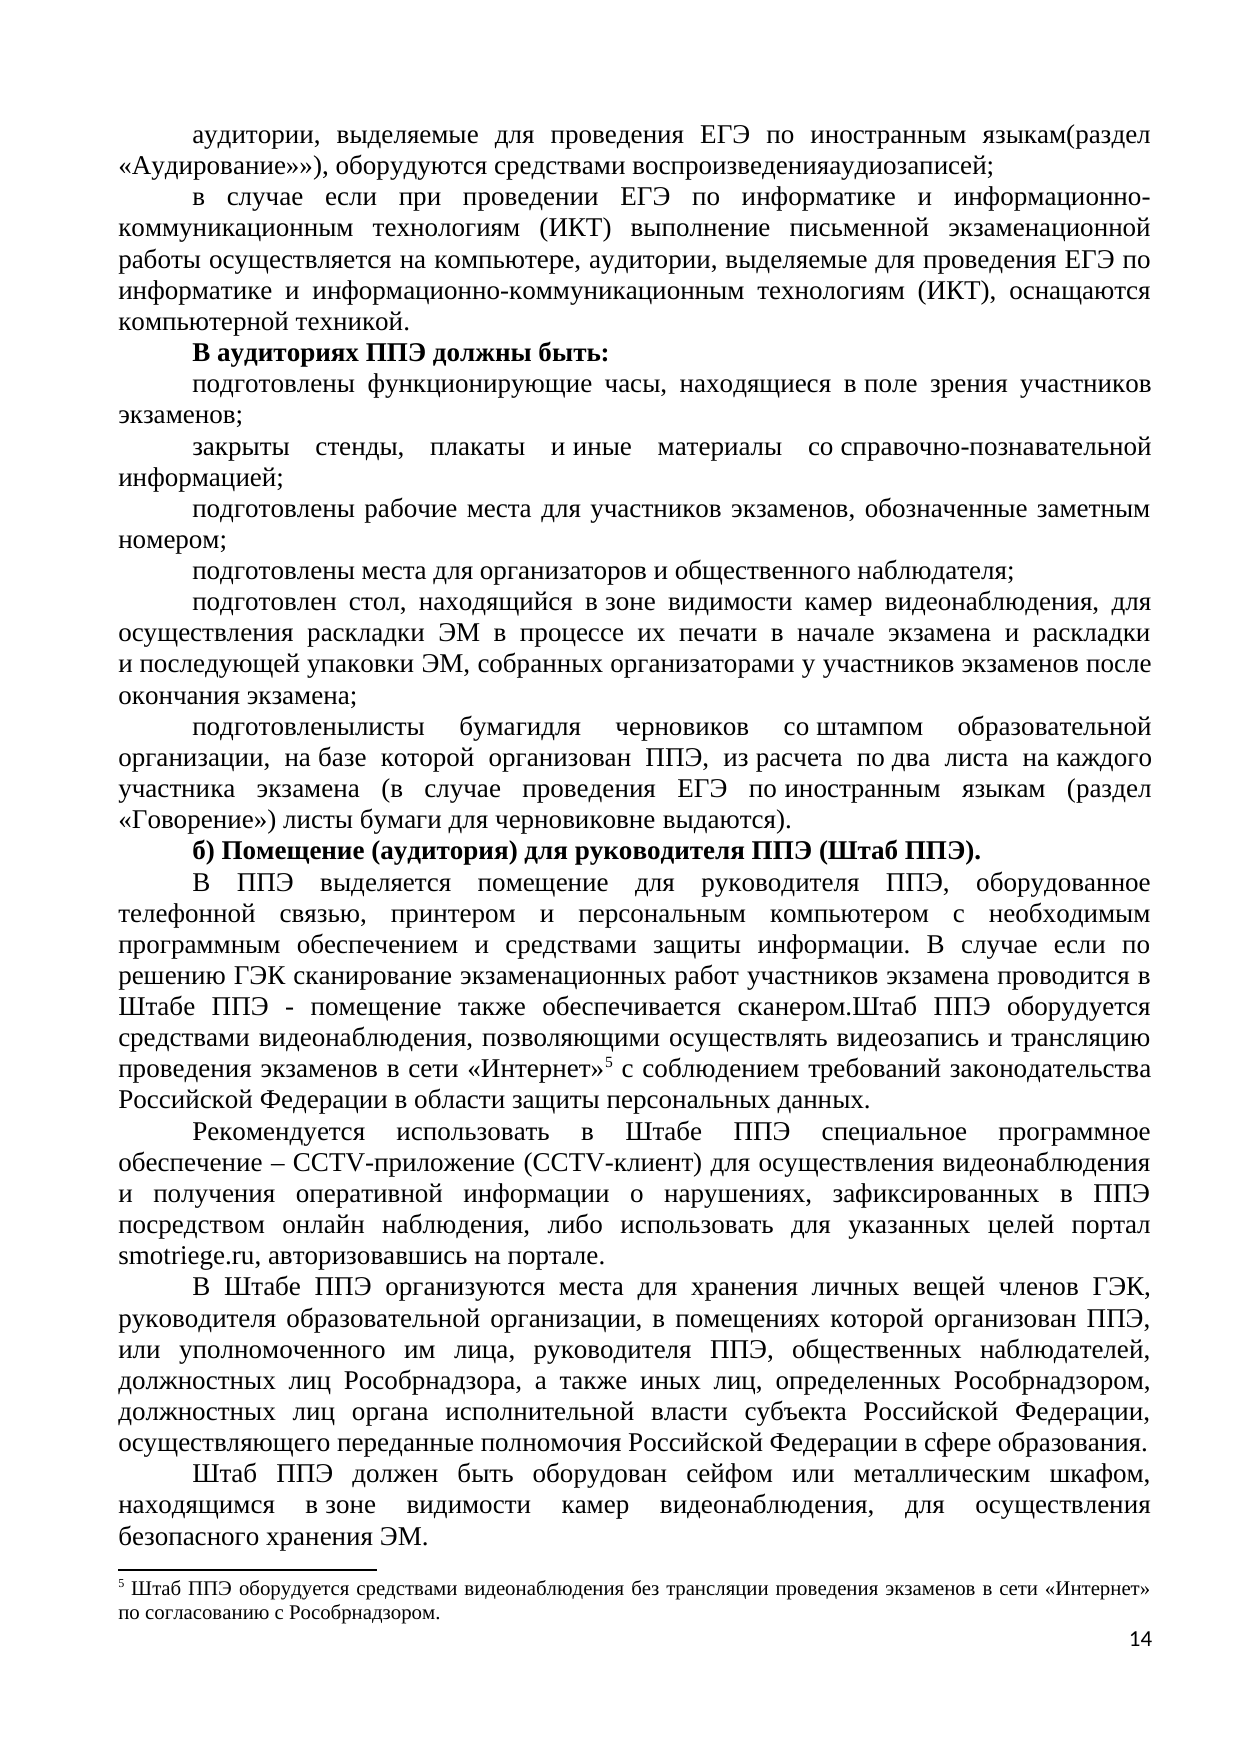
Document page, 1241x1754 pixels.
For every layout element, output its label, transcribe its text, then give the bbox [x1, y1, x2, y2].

text в случае если при проведении ЕГЭ по информатике и информационно-коммуникационным технологиям (ИКТ) выполнение письменной экзаменационной работы осуществляется на компьютере, аудитории, выделяемые для проведения ЕГЭ по информатике и информационно-коммуникационным технологиям (ИКТ), оснащаются компьютерной техникой. [118, 180, 1152, 336]
text б) Помещение (аудитория) для руководителя ППЭ (Штаб ППЭ). [118, 834, 1152, 866]
text закрыты стенды, плакаты и иные материалы со справочно-познавательной информацией; [118, 429, 1152, 492]
text подготовлен стол, находящийся в зоне видимости камер видеонаблюдения, для осуществления раскладки ЭМ в процессе их печати в начале экзамена и раскладки и последующей упаковки ЭМ, собранных организаторами у участников экзаменов после окончания экзамена; [118, 585, 1152, 710]
text Штаб ППЭ должен быть оборудован сейфом или металлическим шкафом, находящимся в зоне видимости камер видеонаблюдения, для осуществления безопасного хранения ЭМ. [118, 1457, 1152, 1551]
text подготовлены рабочие места для участников экзаменов, обозначенные заметным номером; [118, 492, 1152, 554]
text В ППЭ выделяется помещение для руководителя ППЭ, оборудованное телефонной связью, принтером и персональным компьютером с необходимым программным обеспечением и средствами защиты информации. В случае если по решению ГЭК сканирование экзаменационных работ участников экзамена проводится в Штабе ППЭ - помещение также обеспечивается сканером.Штаб ППЭ оборудуется средствами видеонаблюдения, позволяющими осуществлять видеозапись и трансляцию проведения экзаменов в сети «Интернет» с соблюдением требований законодательства Российской Федерации в области защиты персональных данных. [118, 866, 1152, 1115]
text аудитории, выделяемые для проведения ЕГЭ по иностранным языкам(раздел «Аудирование»»), оборудуются средствами воспроизведенияаудиозаписей; [118, 118, 1152, 180]
text подготовленылисты бумагидля черновиков со штампом образовательной организации, на базе которой организован ППЭ, из расчета по два листа на каждого участника экзамена (в случае проведения ЕГЭ по иностранным языкам (раздел «Говорение») листы бумаги для черновиковне выдаются). [118, 710, 1152, 834]
text Рекомендуется использовать в Штабе ППЭ специальное программное обеспечение – CCTV-приложение (CCTV-клиент) для осуществления видеонаблюдения и получения оперативной информации о нарушениях, зафиксированных в ППЭ посредством онлайн наблюдения, либо использовать для указанных целей портал smotriege.ru, авторизовавшись на портале. [118, 1115, 1152, 1271]
text подготовлены функционирующие часы, находящиеся в поле зрения участников экзаменов; [118, 367, 1152, 429]
text подготовлены места для организаторов и общественного наблюдателя; [118, 554, 1152, 585]
text В аудиториях ППЭ должны быть: [118, 336, 1152, 367]
text В Штабе ППЭ организуются места для хранения личных вещей членов ГЭК, руководителя образовательной организации, в помещениях которой организован ППЭ, или уполномоченного им лица, руководителя ППЭ, общественных наблюдателей, должностных лиц Рособрнадзора, а также иных лиц, определенных Рособрнадзором, должностных лиц органа исполнительной власти субъекта Российской Федерации, осуществляющего переданные полномочия Российской Федерации в сфере образования. [118, 1271, 1152, 1457]
